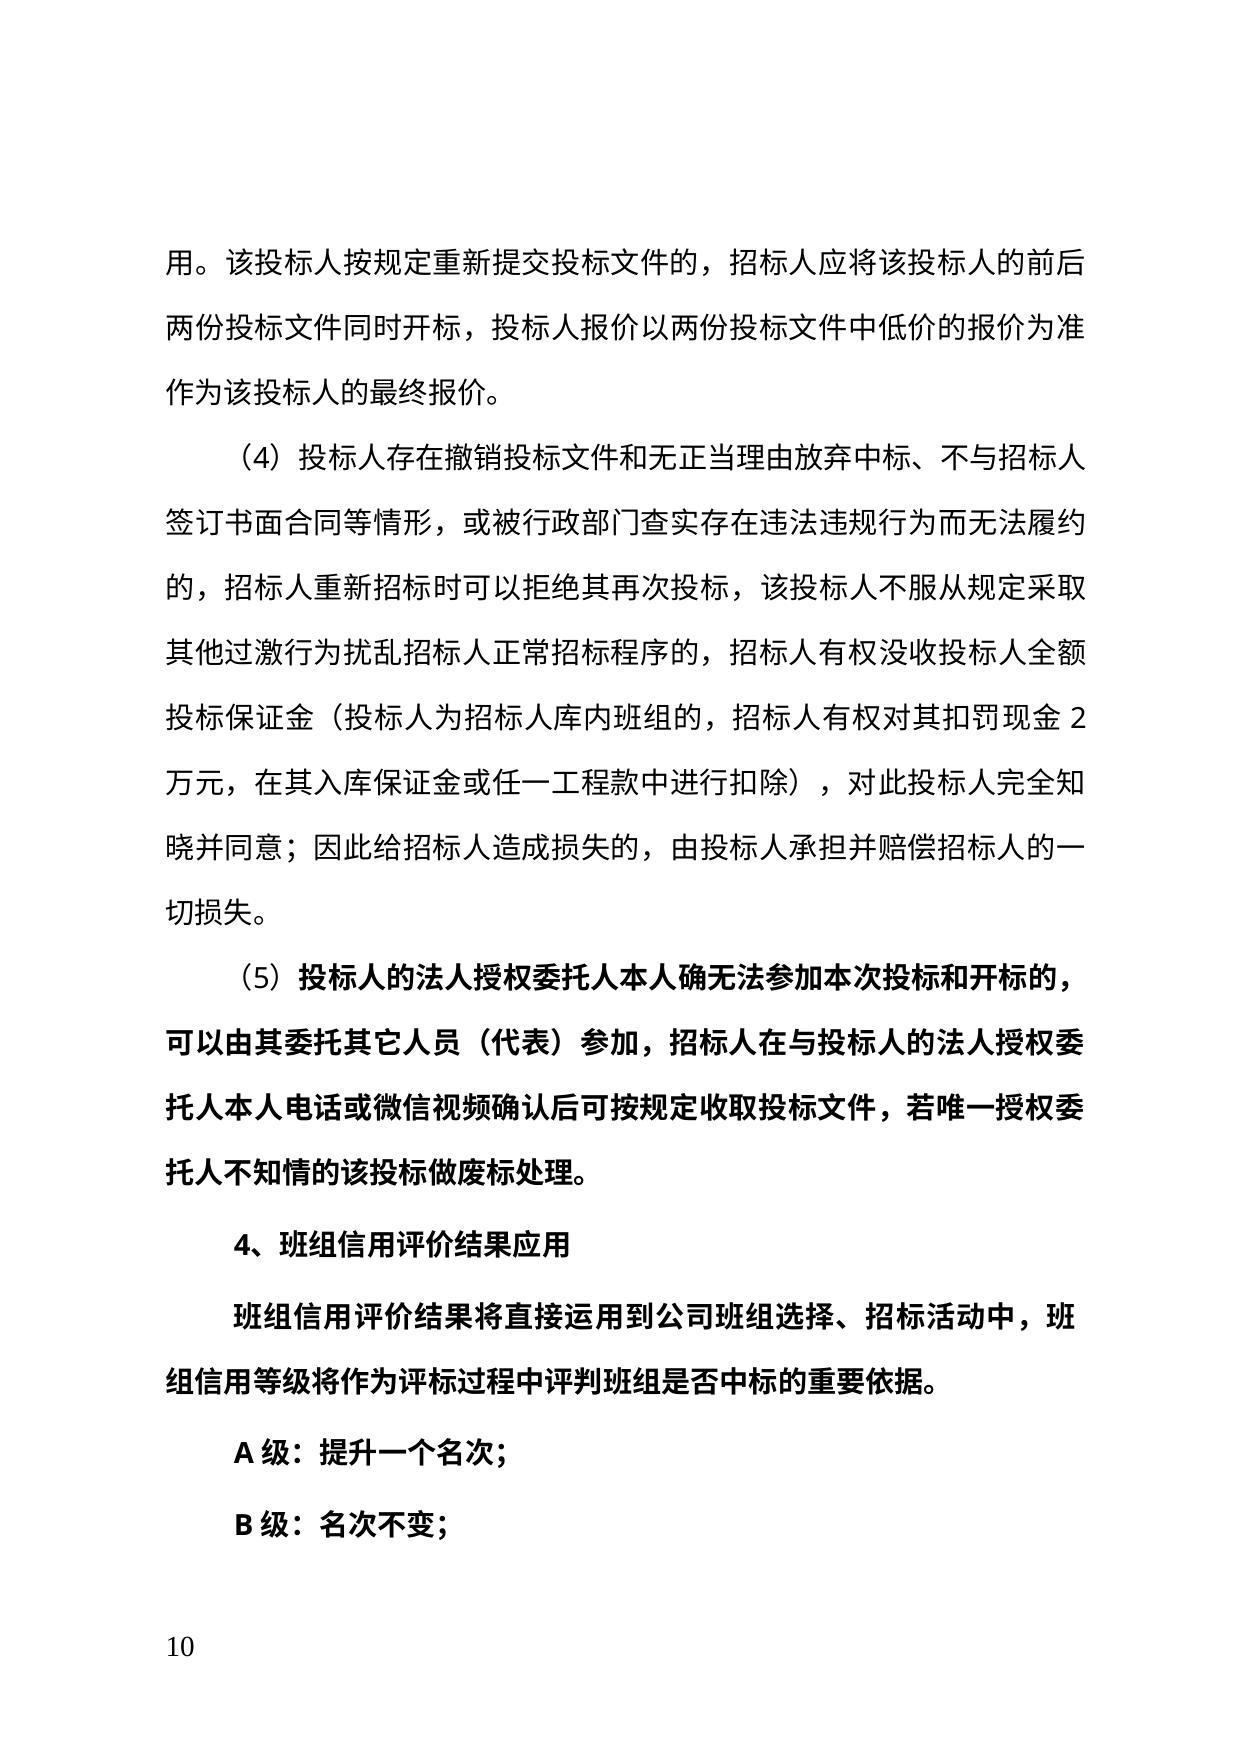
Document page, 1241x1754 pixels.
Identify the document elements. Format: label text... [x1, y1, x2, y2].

text （5）投标人的法人授权委托人本人确无法参加本次投标和开标的，可以由其委托其它人员（代表）参加，招标人在与投标人的法人授权委托人本人电话或微信视频确认后可按规定收取投标文件，若唯一授权委托人不知情的该投标做废标处理。 [165, 944, 1087, 1204]
text A 级：提升一个名次； [165, 1419, 1076, 1484]
text 班组信用评价结果将直接运用到公司班组选择、招标活动中，班组信用等级将作为评标过程中评判班组是否中标的重要依据。 [165, 1282, 1076, 1412]
text （4）投标人存在撤销投标文件和无正当理由放弃中标、不与招标人签订书面合同等情形，或被行政部门查实存在违法违规行为而无法履约的，招标人重新招标时可以拒绝其再次投标，该投标人不服从规定采取其他过激行为扰乱招标人正常招标程序的，招标人有权没收投标人全额投标保证金（投标人为招标人库内班组的，招标人有权对其扣罚现金2万元，在其入库保证金或任一工程款中进行扣除），对此投标人完全知晓并同意；因此给招标人造成损失的，由投标人承担并赔偿招标人的一切损失。 [165, 424, 1087, 944]
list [165, 229, 1087, 424]
text 4、班组信用评价结果应用 [165, 1210, 1076, 1275]
text B 级：名次不变； [165, 1490, 1076, 1555]
